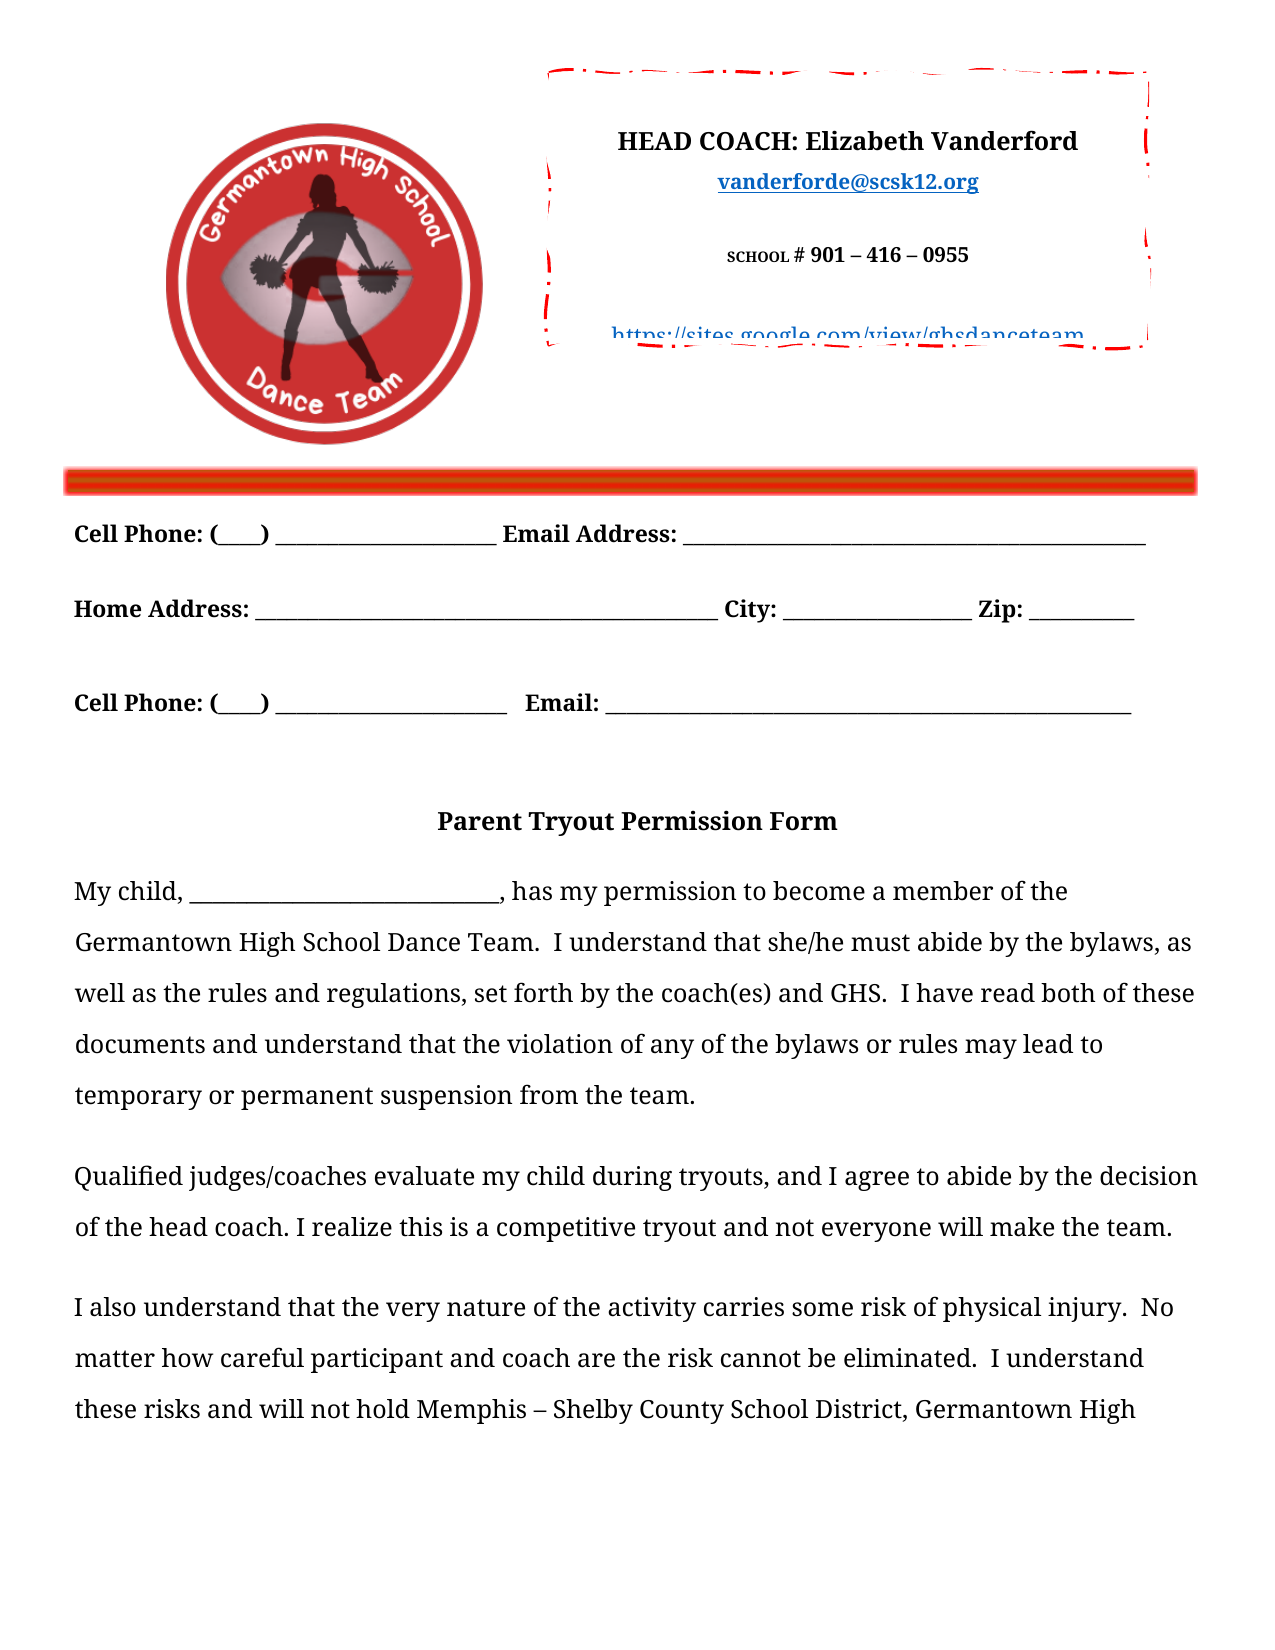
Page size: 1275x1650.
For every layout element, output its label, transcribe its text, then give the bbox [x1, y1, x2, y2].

text Home Address: ____________________________________________ City: __________________ Zip: __________ [73, 593, 1199, 624]
text Cell Phone: (____) _____________________ Email Address: ____________________________________________ [73, 518, 1199, 549]
text Qualified judges/coaches evaluate my child during tryouts, and I agree to abide by the decision of the head coach. I realize this is a competitive tryout and not everyone will make the team. [73, 1158, 1199, 1243]
text Parent Tryout Permission Form [76, 804, 1199, 838]
picture [157, 109, 489, 457]
text I also understand that the very nature of the activity carries some risk of physical injury. No matter how careful participant and coach are the risk cannot be eliminated. I understand these risks and will not hold Memphis – Shelby County School District, Germantown High School or any of its personnel, including the coach, responsible or liable in the case of accident or injury at any time. [73, 1289, 1199, 1426]
text Cell Phone: (____) ______________________ Email: __________________________________________________ [73, 687, 1199, 718]
text My child, ___________________________, has my permission to become a member of the Germantown High School Dance Team. I understand that she/he must abide by the bylaws, as well as the rules and regulations, set forth by the coach(es) and GHS. I have read both of these documents and understand that the violation of any of the bylaws or rules may lead to temporary or permanent suspension from the team. [73, 874, 1199, 1112]
